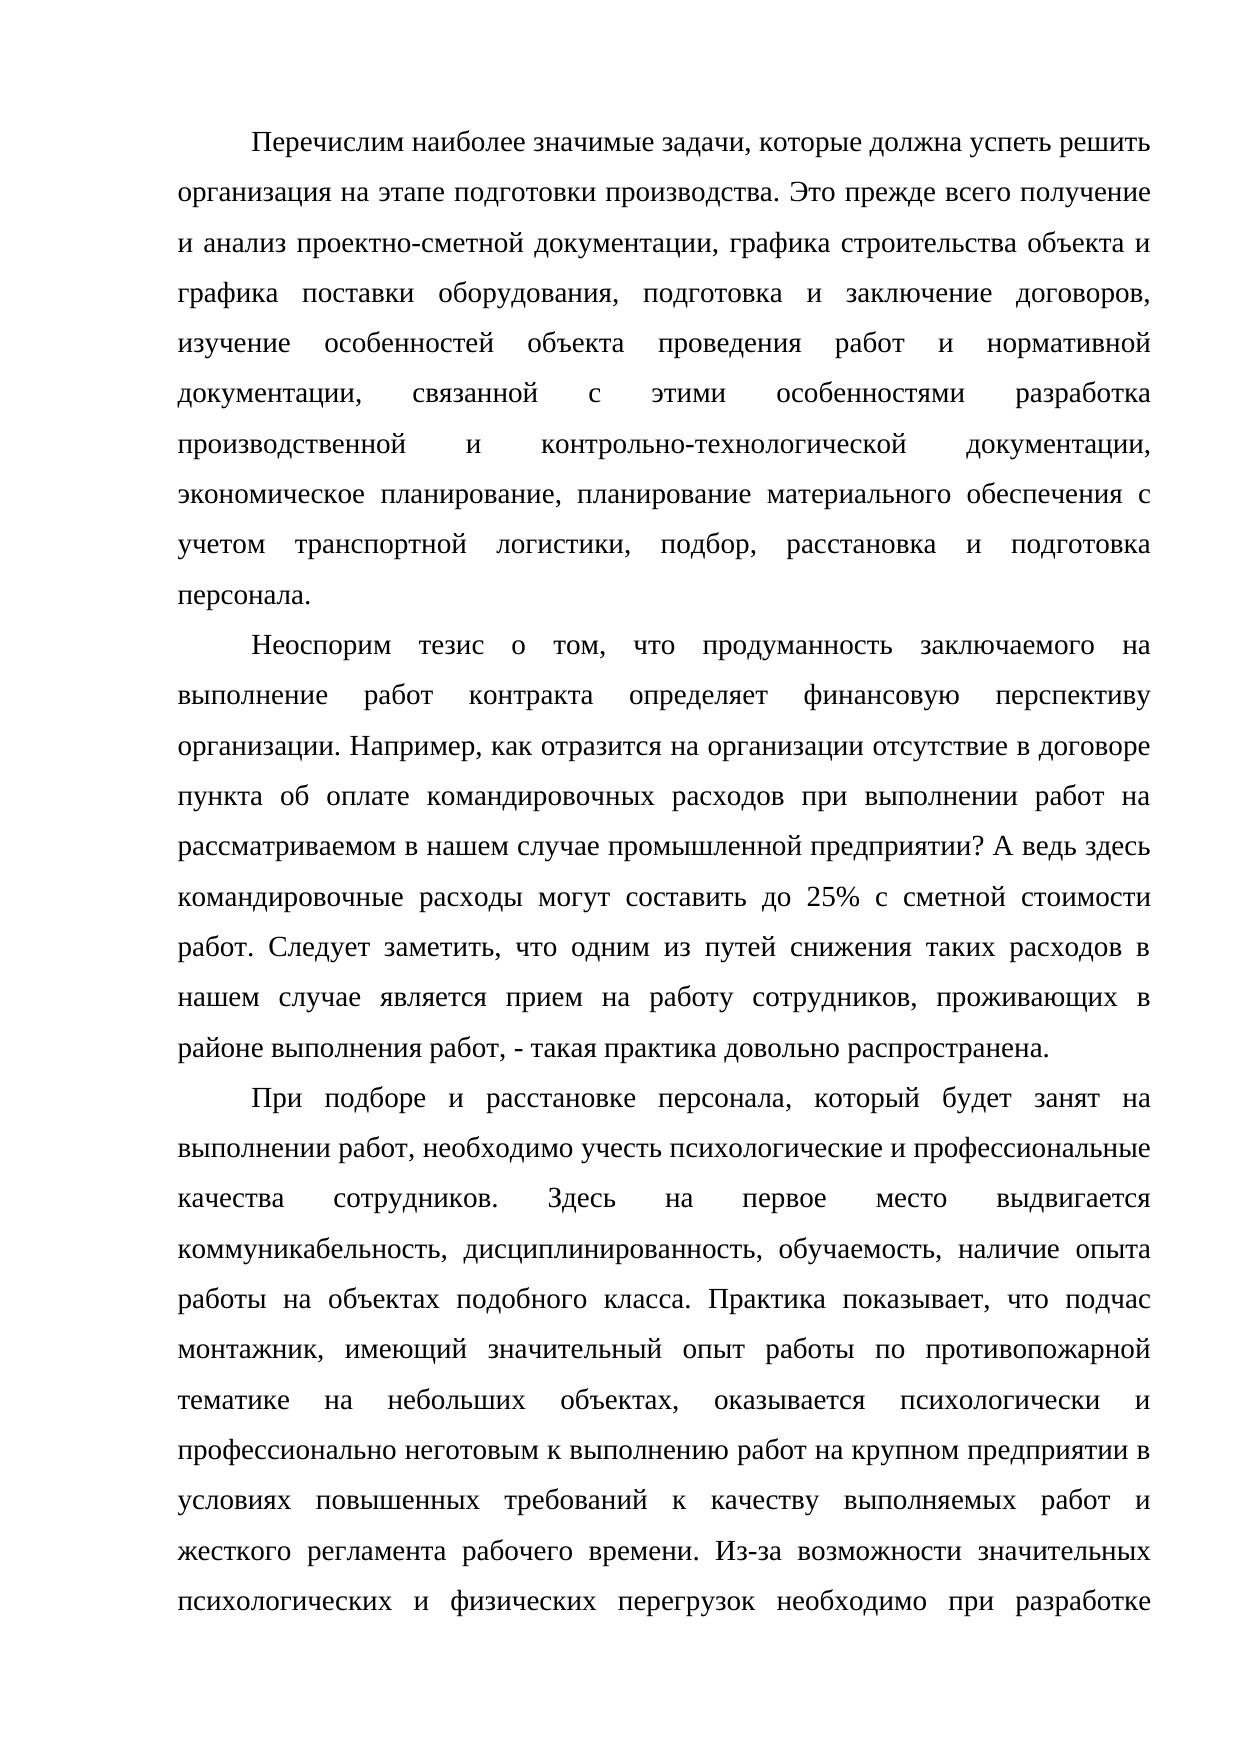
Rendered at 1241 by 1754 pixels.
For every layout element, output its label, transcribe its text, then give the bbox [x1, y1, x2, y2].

text Перечислим наиболее значимые задачи, которые должна успеть решить организация на этапе подготовки производства. Это прежде всего получение и анализ проектно-сметной документации, графика строительства объекта и графика поставки оборудования, подготовка и заключение договоров, изучение особенностей объекта проведения работ и нормативной документации, связанной с этими особенностями разработка производственной и контрольно-технологической документации, экономическое планирование, планирование материального обеспечения с учетом транспортной логистики, подбор, расстановка и подготовка персонала. [177, 124, 1152, 610]
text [177, 1080, 1152, 1617]
text Неоспорим тезис о том, что продуманность заключаемого на выполнение работ контракта определяет финансовую перспективу организации. Например, как отразится на организации отсутствие в договоре пункта об оплате командировочных расходов при выполнении работ на рассматриваемом в нашем случае промышленной предприятии? А ведь здесь командировочные расходы могут составить до 25% с сметной стоимости работ. Следует заметить, что одним из путей снижения таких расходов в нашем случае является прием на работу сотрудников, проживающих в районе выполнения работ, - такая практика довольно распространена. [177, 627, 1152, 1063]
